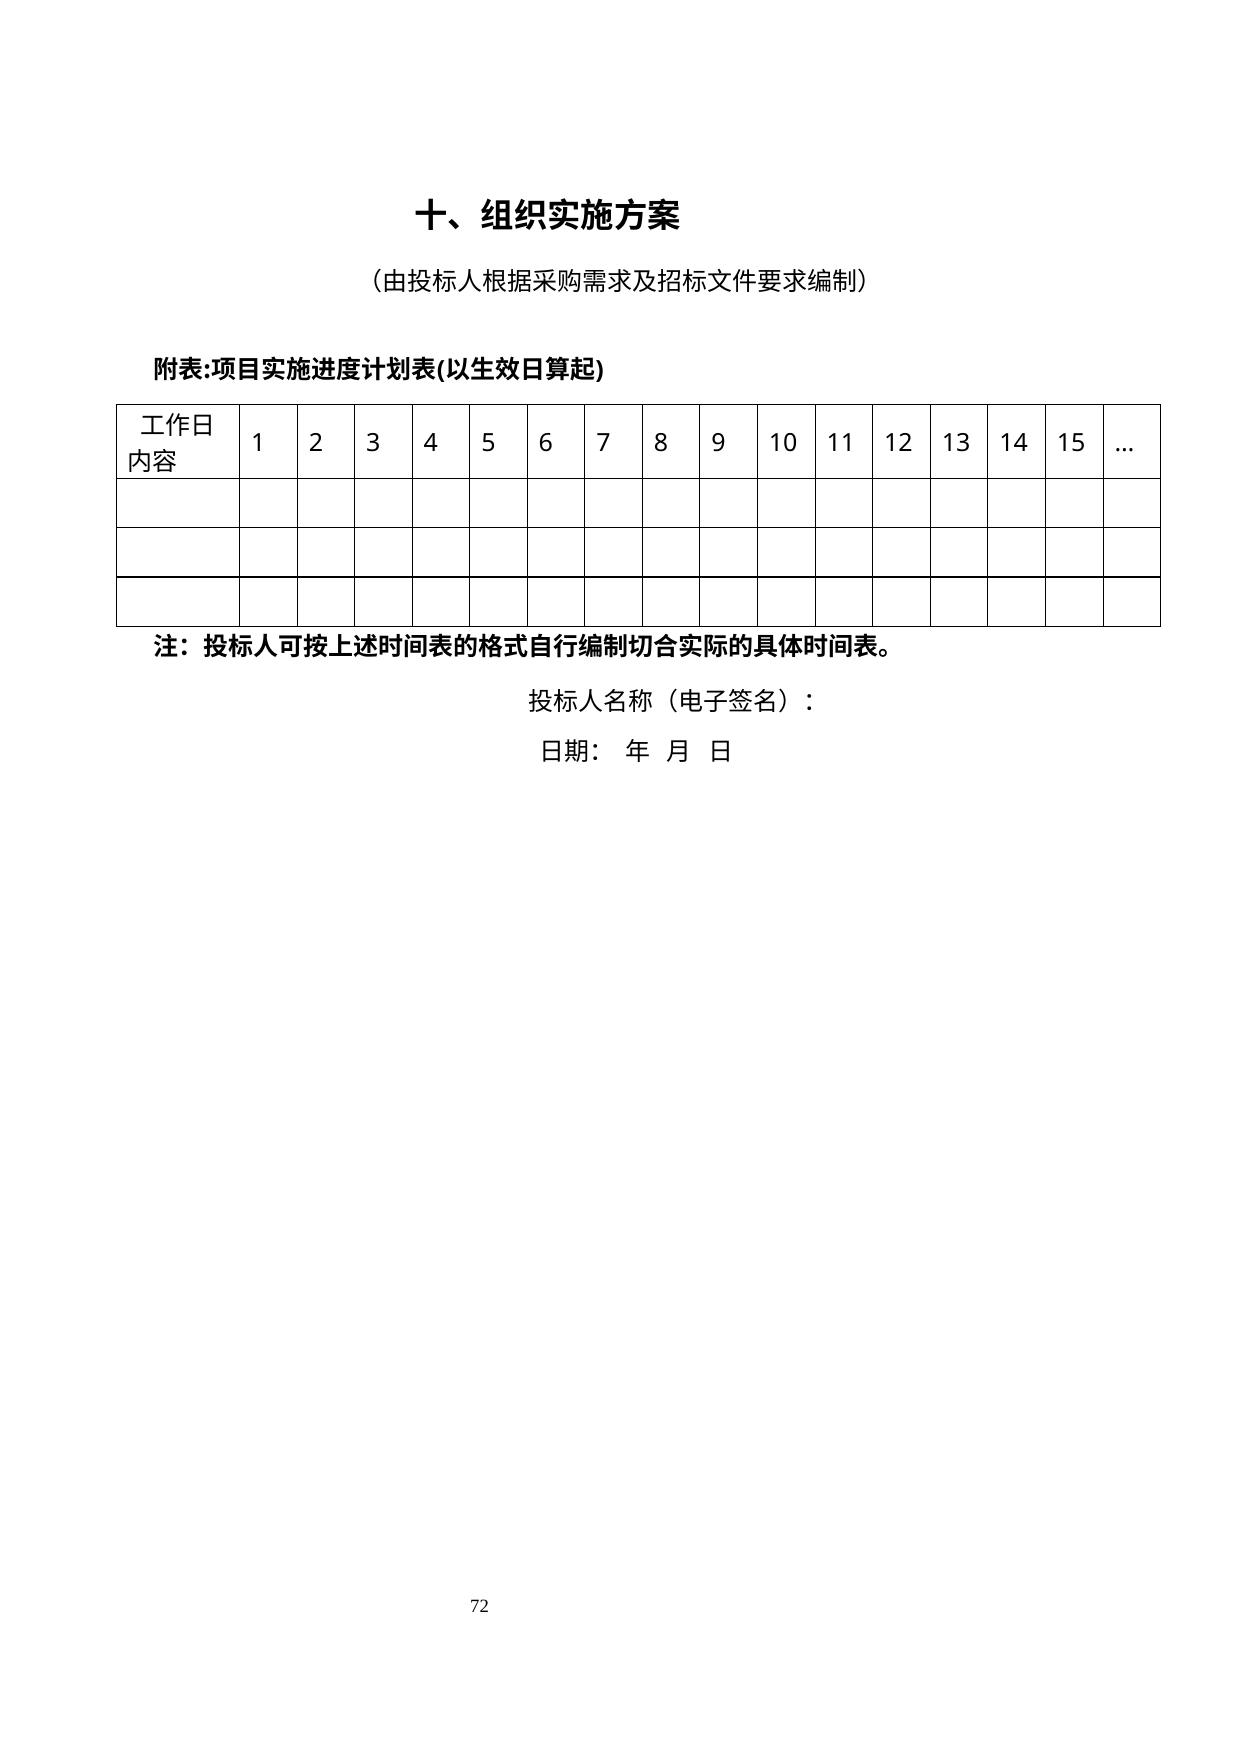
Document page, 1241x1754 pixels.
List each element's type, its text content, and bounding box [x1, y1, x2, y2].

table_cell [585, 578, 642, 626]
table_cell [240, 479, 297, 527]
table_cell [643, 479, 699, 527]
table_cell [643, 528, 699, 576]
table_cell [413, 528, 469, 576]
table_header 1 [240, 405, 297, 478]
table_cell [758, 479, 815, 527]
table_header 13 [931, 405, 987, 478]
table_cell [355, 578, 412, 626]
table_header 工作日 内容 [117, 405, 239, 478]
table_cell [413, 578, 469, 626]
text 十、组织实施方案 [153, 189, 941, 237]
table_cell [758, 528, 815, 576]
text （由投标人根据采购需求及招标文件要求编制） [153, 261, 1087, 297]
table_header 4 [413, 405, 469, 478]
table_header 8 [643, 405, 699, 478]
table_cell [585, 528, 642, 576]
table_cell [298, 578, 354, 626]
table_cell [240, 578, 297, 626]
text 日期： 年 月 日 [153, 732, 1087, 768]
table_cell [931, 578, 987, 626]
table_cell [355, 528, 412, 576]
table_cell [298, 528, 354, 576]
text 注：投标人可按上述时间表的格式自行编制切合实际的具体时间表。 [153, 627, 1087, 663]
table_cell [1104, 479, 1160, 527]
table_cell [816, 528, 872, 576]
table_cell [700, 578, 757, 626]
table_cell [528, 578, 584, 626]
table_header 5 [470, 405, 527, 478]
table_cell [816, 578, 872, 626]
table_cell [117, 479, 239, 527]
table_cell [873, 578, 930, 626]
table_header 2 [298, 405, 354, 478]
table_cell [470, 578, 527, 626]
table_cell [1104, 578, 1160, 626]
table_cell [758, 578, 815, 626]
table_cell [470, 528, 527, 576]
table_cell [117, 578, 239, 626]
table_cell [816, 479, 872, 527]
table_cell [700, 479, 757, 527]
table_header 14 [988, 405, 1045, 478]
text 附表:项目实施进度计划表(以生效日算起) [153, 350, 941, 386]
table_header 7 [585, 405, 642, 478]
table_cell [988, 528, 1045, 576]
table_cell [1046, 528, 1103, 576]
table_header 6 [528, 405, 584, 478]
table_cell [117, 528, 239, 576]
table_header 3 [355, 405, 412, 478]
table_cell [931, 479, 987, 527]
table_cell [931, 528, 987, 576]
table_cell [988, 479, 1045, 527]
table_cell [528, 528, 584, 576]
table_cell [470, 479, 527, 527]
table_cell [528, 479, 584, 527]
table_cell [873, 479, 930, 527]
table_cell [1104, 528, 1160, 576]
table_cell [700, 528, 757, 576]
table_header 11 [816, 405, 872, 478]
table_cell [355, 479, 412, 527]
table_header 10 [758, 405, 815, 478]
table_cell [1046, 578, 1103, 626]
table_header 12 [873, 405, 930, 478]
table_header 9 [700, 405, 757, 478]
table_header … [1104, 405, 1160, 478]
table_cell [643, 578, 699, 626]
table_cell [413, 479, 469, 527]
text 投标人名称（电子签名）： [153, 681, 1087, 717]
table_cell [1046, 479, 1103, 527]
table_cell [240, 528, 297, 576]
table_cell [585, 479, 642, 527]
table_header 15 [1046, 405, 1103, 478]
table_cell [873, 528, 930, 576]
table_cell [988, 578, 1045, 626]
table_cell [298, 479, 354, 527]
